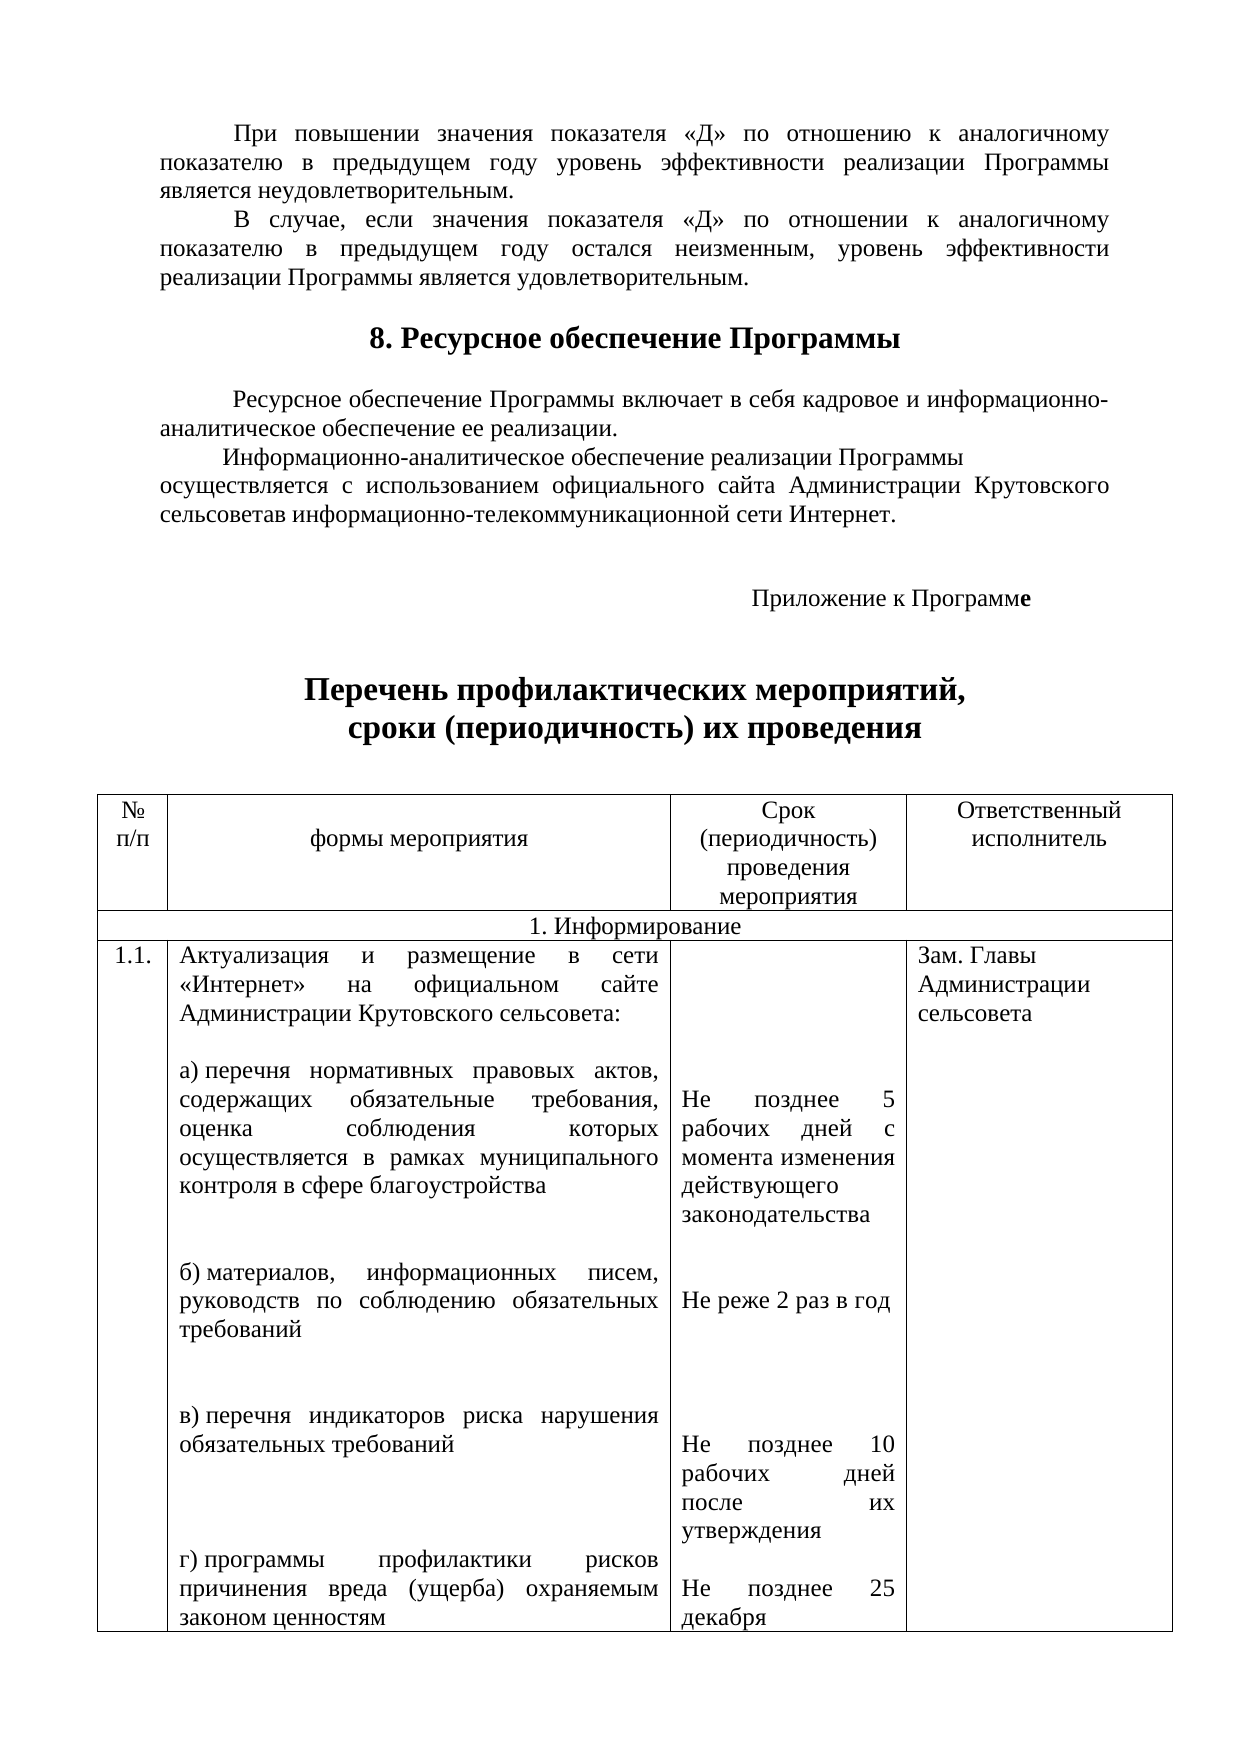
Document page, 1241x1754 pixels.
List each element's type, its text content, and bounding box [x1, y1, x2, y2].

table_header Срок (периодичность) проведения мероприятия [671, 795, 906, 910]
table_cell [907, 941, 1172, 1631]
table_cell 1. Информирование [98, 911, 1172, 939]
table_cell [168, 941, 670, 1631]
text 8. Ресурсное обеспечение Программы [159, 319, 1110, 355]
text Приложение к Программе [159, 583, 1110, 612]
table_header № п/п [98, 795, 167, 910]
text Информационно-аналитическое обеспечение реализации Программы [159, 442, 1110, 470]
text Перечень профилактических мероприятий, [159, 669, 1110, 707]
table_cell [671, 941, 906, 1631]
text При повышении значения показателя «Д» по отношению к аналогичному показателю в предыдущем году уровень эффективности реализации Программы является неудовлетворительным. [159, 118, 1110, 204]
table_header формы мероприятия [168, 795, 670, 910]
text В случае, если значения показателя «Д» по отношении к аналогичному показателю в предыдущем году остался неизменным, уровень эффективности реализации Программы является удовлетворительным. [159, 204, 1110, 291]
table_header Ответственный исполнитель [907, 795, 1172, 910]
text Ресурсное обеспечение Программы включает в себя кадровое и информационно-аналитическое обеспечение ее реализации. [159, 384, 1110, 442]
text сроки (периодичность) их проведения [159, 707, 1110, 746]
text осуществляется с использованием официального сайта Администрации Крутовского сельсоветав информационно-телекоммуникационной сети Интернет. [159, 470, 1110, 528]
table_cell 1.1. [98, 941, 167, 1631]
